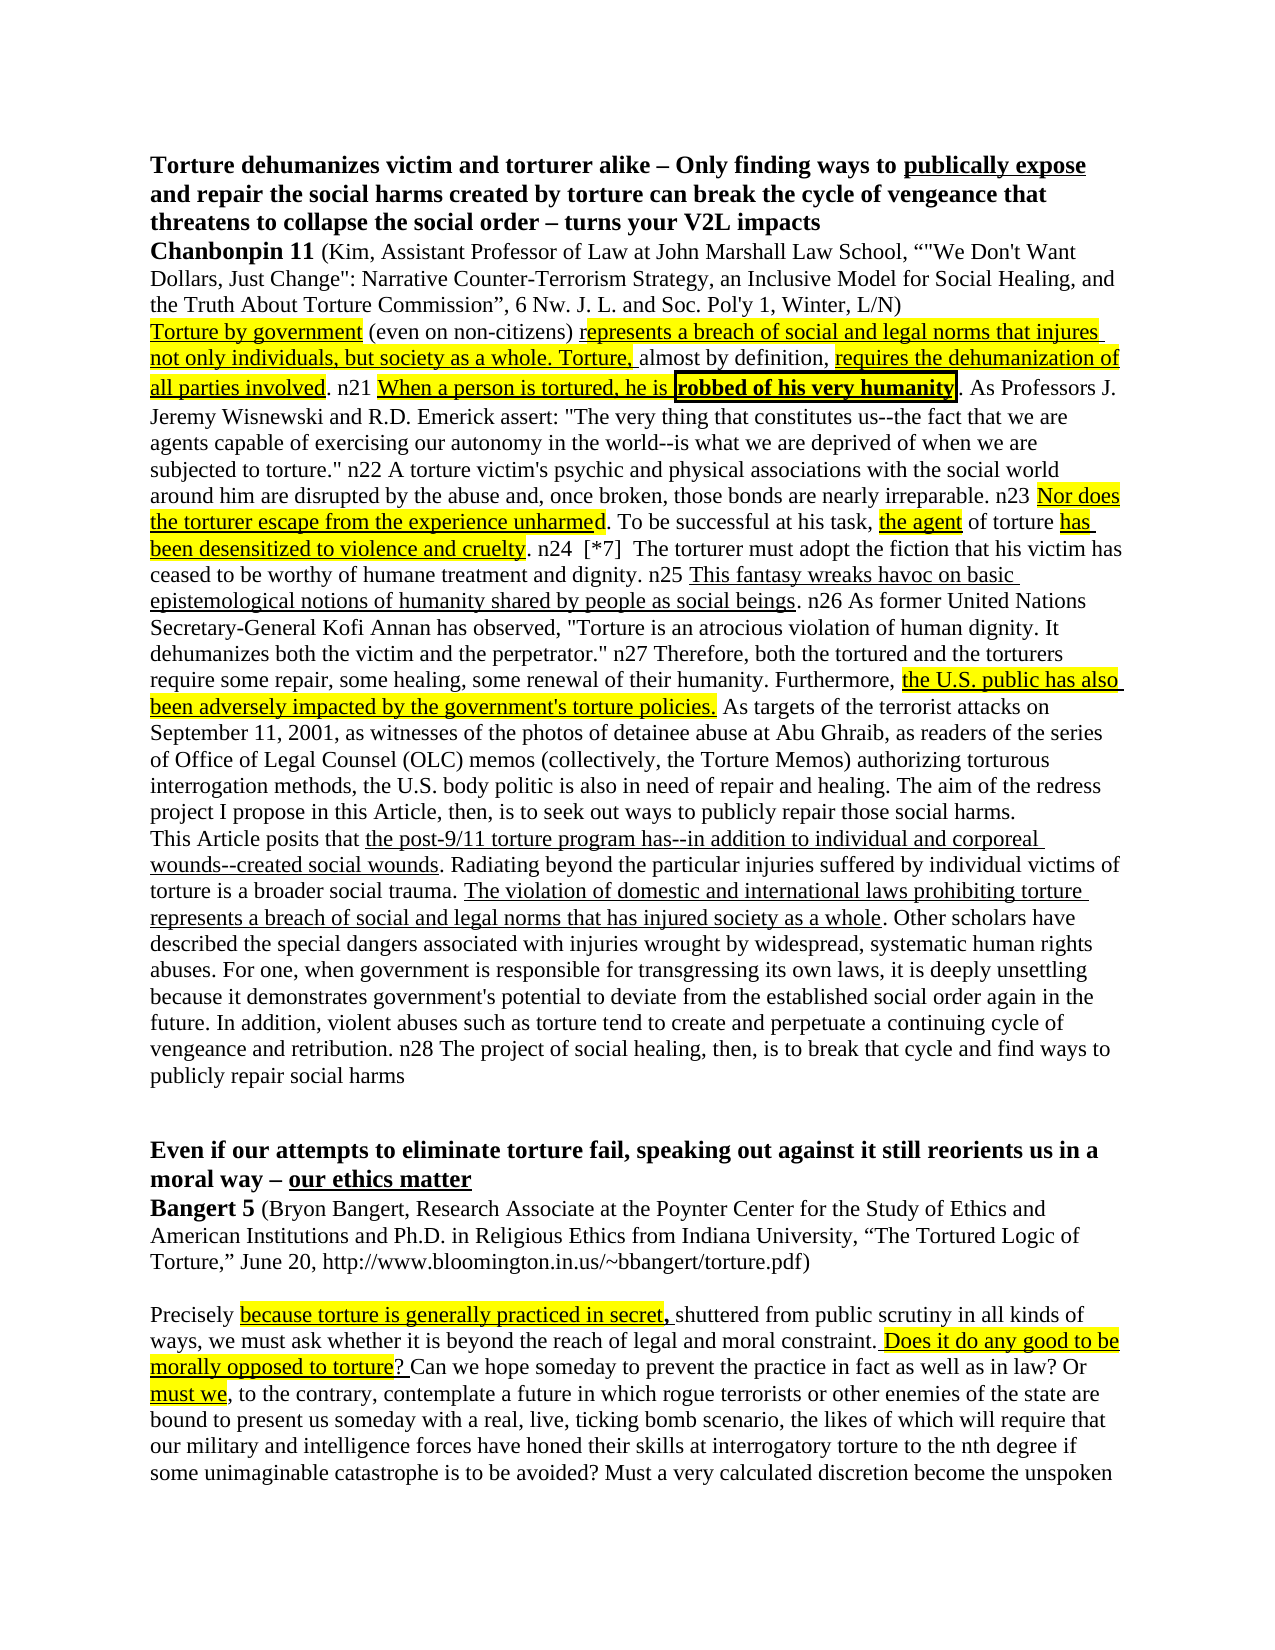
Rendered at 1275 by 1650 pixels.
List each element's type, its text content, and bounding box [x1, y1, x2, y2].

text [150, 1301, 1125, 1485]
text Torture by government (even on non-citizens) represents a breach of social and legal norms that injures not only individuals, but society as a whole. Torture, almost by definition, requires the dehumanization of all parties involved. n21 When a person is tortured, he is robbed of his very humanity. As Professors J. Jeremy Wisnewski and R.D. Emerick assert: "The very thing that constitutes us--the fact that we are agents capable of exercising our autonomy in the world--is what we are deprived of when we are subjected to torture." n22 A torture victim's psychic and physical associations with the social world around him are disrupted by the abuse and, once broken, those bonds are nearly irreparable. n23 Nor does the torturer escape from the experience unharmed. To be successful at his task, the agent of torture has been desensitized to violence and cruelty. n24 [*7] The torturer must adopt the fiction that his victim has ceased to be worthy of humane treatment and dignity. n25 This fantasy wreaks havoc on basic epistemological notions of humanity shared by people as social beings. n26 As former United Nations Secretary-General Kofi Annan has observed, "Torture is an atrocious violation of human dignity. It dehumanizes both the victim and the perpetrator." n27 Therefore, both the tortured and the torturers require some repair, some healing, some renewal of their humanity. Furthermore, the U.S. public has also been adversely impacted by the government's torture policies. As targets of the terrorist attacks on September 11, 2001, as witnesses of the photos of detainee abuse at Abu Ghraib, as readers of the series of Office of Legal Counsel (OLC) memos (collectively, the Torture Memos) authorizing torturous interrogation methods, the U.S. body politic is also in need of repair and healing. The aim of the redress project I propose in this Article, then, is to seek out ways to publicly repair those social harms. [150, 318, 1125, 825]
text Bangert 5 (Bryon Bangert, Research Associate at the Poynter Center for the Study of Ethics and American Institutions and Ph.D. in Religious Ethics from Indiana University, “The Tortured Logic of Torture,” June 20, http://www.bloomington.in.us/~bbangert/torture.pdf) [150, 1193, 1125, 1274]
text Torture dehumanizes victim and torturer alike – Only finding ways to publically expose and repair the social harms created by torture can break the cycle of vengeance that threatens to collapse the social order – turns your V2L impacts [150, 150, 1125, 236]
text This Article posits that the post-9/11 torture program has--in addition to individual and corporeal wounds--created social wounds. Radiating beyond the particular injuries suffered by individual victims of torture is a broader social trauma. The violation of domestic and international laws prohibiting torture represents a breach of social and legal norms that has injured society as a whole. Other scholars have described the special dangers associated with injuries wrought by widespread, systematic human rights abuses. For one, when government is responsible for transgressing its own laws, it is deeply unsettling because it demonstrates government's potential to deviate from the established social order again in the future. In addition, violent abuses such as torture tend to create and perpetuate a continuing cycle of vengeance and retribution. n28 The project of social healing, then, is to break that cycle and find ways to publicly repair social harms [150, 825, 1125, 1088]
subtitle Even if our attempts to eliminate torture fail, speaking out against it still reorients us in a moral way – our ethics matter [150, 1135, 1125, 1193]
text Chanbonpin 11 (Kim, Assistant Professor of Law at John Marshall Law School, “"We Don't Want Dollars, Just Change": Narrative Counter-Terrorism Strategy, an Inclusive Model for Social Healing, and the Truth About Torture Commission”, 6 Nw. J. L. and Soc. Pol'y 1, Winter, L/N) [150, 236, 1125, 318]
